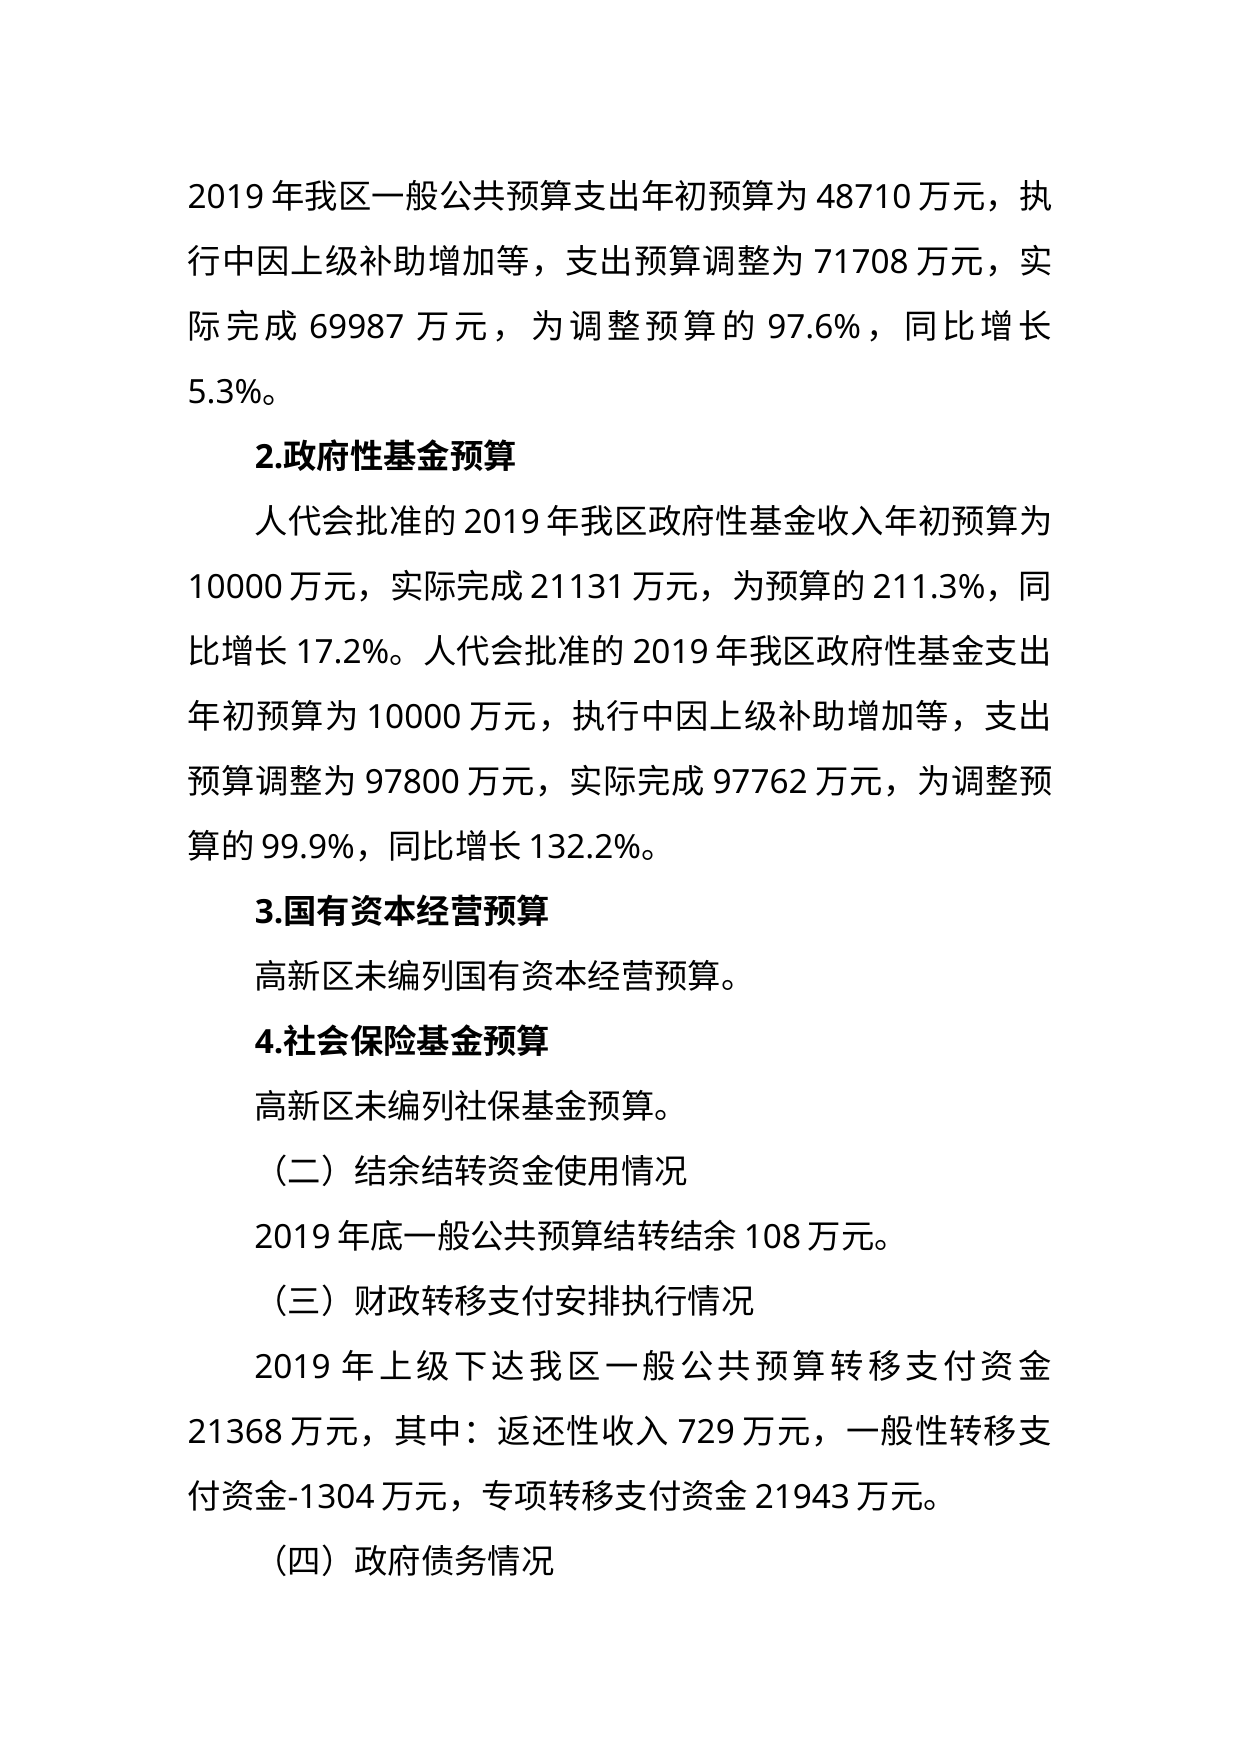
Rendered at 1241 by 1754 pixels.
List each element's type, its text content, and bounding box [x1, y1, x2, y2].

list 高新区未编列国有资本经营预算。 [187, 942, 1053, 1007]
list 政府债务情况 [187, 1527, 1053, 1592]
list 3.国有资本经营预算 [187, 877, 1053, 942]
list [187, 162, 1053, 422]
list 人代会批准的2019年我区政府性基金收入年初预算为10000万元，实际完成21131万元，为预算的211.3%，同比增长17.2%。人代会批准的2019年我区政府性基金支出年初预算为10000万元，执行中因上级补助增加等，支出预算调整为97800万元，实际完成97762万元，为调整预算的99.9%，同比增长132.2%。 [187, 487, 1053, 877]
text （二）结余结转资金使用情况 [187, 1137, 1053, 1202]
text 2019年底一般公共预算结转结余108万元。 [187, 1202, 1053, 1267]
text 2.政府性基金预算 [187, 422, 1053, 487]
list 2019年上级下达我区一般公共预算转移支付资金21368万元，其中：返还性收入729万元，一般性转移支付资金-1304万元，专项转移支付资金21943万元。 [187, 1332, 1053, 1527]
list 4.社会保险基金预算 [187, 1007, 1053, 1072]
text （三）财政转移支付安排执行情况 [187, 1267, 1053, 1332]
list 高新区未编列社保基金预算。 [187, 1072, 1053, 1137]
